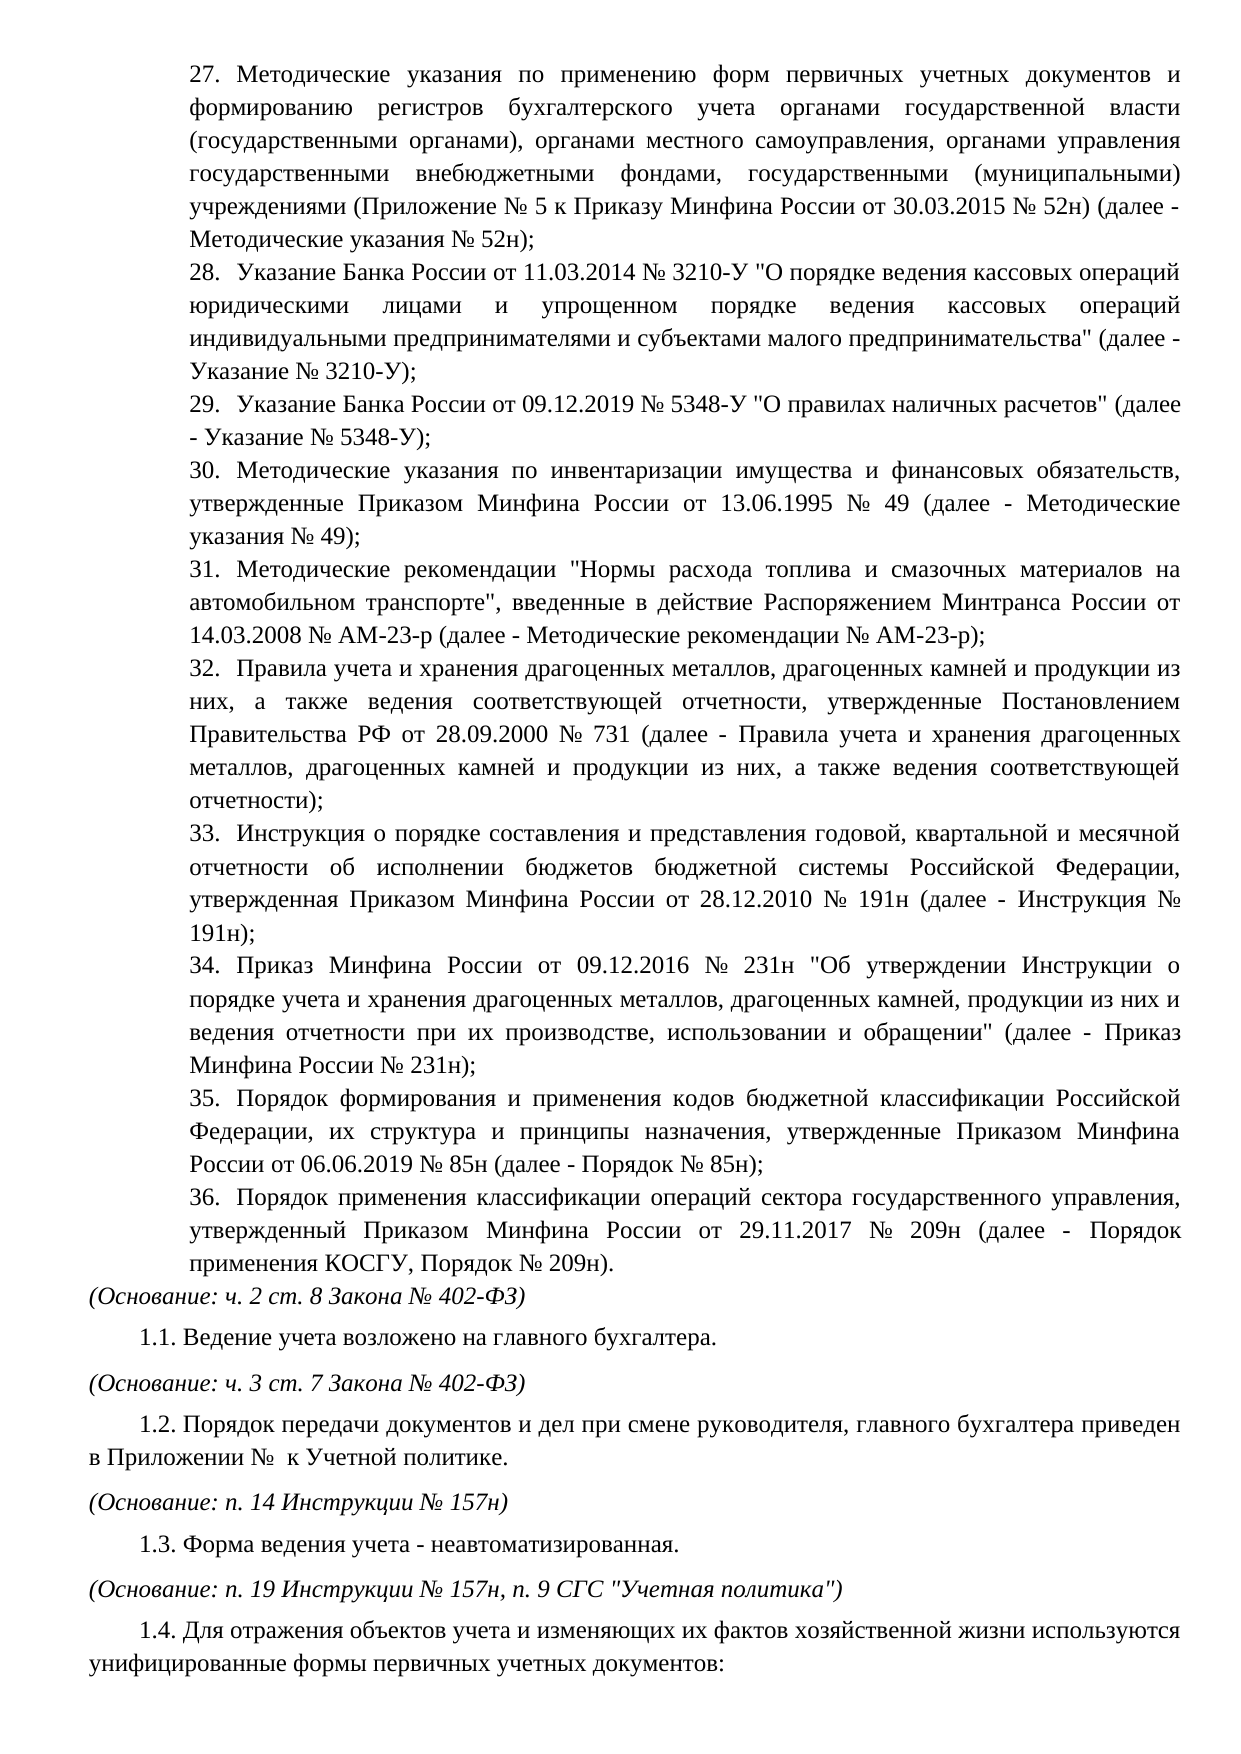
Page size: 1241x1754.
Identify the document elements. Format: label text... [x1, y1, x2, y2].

list Методические рекомендации "Нормы расхода топлива и смазочных материалов на автомобильном транспорте", введенные в действие Распоряжением Минтранса России от 14.03.2008 № АМ-23-р (далее - Методические рекомендации № АМ-23-р); [189, 554, 1181, 649]
subtitle Для отражения объектов учета и изменяющих их фактов хозяйственной жизни используются унифицированные формы первичных учетных документов: [89, 1615, 1181, 1677]
list Указание Банка России от 11.03.2014 № 3210-У "О порядке ведения кассовых операций юридическими лицами и упрощенном порядке ведения кассовых операций индивидуальными предпринимателями и субъектами малого предпринимательства" (далее - Указание № 3210-У); [189, 257, 1181, 385]
list Методические указания по инвентаризации имущества и финансовых обязательств, утвержденные Приказом Минфина России от 13.06.1995 № 49 (далее - Методические указания № 49); [189, 455, 1181, 550]
text (Основание: ч. 3 ст. 7 Закона № 402-ФЗ) [89, 1368, 1181, 1396]
text (Основание: п. 19 Инструкции № 157н, п. 9 СГС "Учетная политика") [89, 1574, 1181, 1603]
list Правила учета и хранения драгоценных металлов, драгоценных камней и продукции из них, а также ведения соответствующей отчетности, утвержденные Постановлением Правительства РФ от 28.09.2000 № 731 (далее - Правила учета и хранения драгоценных металлов, драгоценных камней и продукции из них, а также ведения соответствующей отчетности); [189, 653, 1181, 814]
list Порядок применения классификации операций сектора государственного управления, утвержденный Приказом Минфина России от 29.11.2017 № 209н (далее - Порядок применения КОСГУ, Порядок № 209н). [189, 1182, 1181, 1277]
list Порядок формирования и применения кодов бюджетной классификации Российской Федерации, их структура и принципы назначения, утвержденные Приказом Минфина России от 06.06.2019 № 85н (далее - Порядок № 85н); [189, 1083, 1181, 1177]
text (Основание: п. 14 Инструкции № 157н) [89, 1487, 1181, 1516]
text (Основание: ч. 2 ст. 8 Закона № 402-ФЗ) [89, 1281, 1181, 1309]
subtitle Ведение учета возложено на главного бухгалтера. [89, 1322, 1181, 1351]
list Приказ Минфина России от 09.12.2016 № 231н "Об утверждении Инструкции о порядке учета и хранения драгоценных металлов, драгоценных камней, продукции из них и ведения отчетности при их производстве, использовании и обращении" (далее - Приказ Минфина России № 231н); [189, 951, 1181, 1078]
list Методические указания по применению форм первичных учетных документов и формированию регистров бухгалтерского учета органами государственной власти (государственными органами), органами местного самоуправления, органами управления государственными внебюджетными фондами, государственными (муниципальными) учреждениями (Приложение № 5 к Приказу Минфина России от 30.03.2015 № 52н) (далее - Методические указания № 52н); [189, 59, 1181, 253]
list Инструкция о порядке составления и представления годовой, квартальной и месячной отчетности об исполнении бюджетов бюджетной системы Российской Федерации, утвержденная Приказом Минфина России от 28.12.2010 № 191н (далее - Инструкция № 191н); [189, 818, 1181, 946]
list Указание Банка России от 09.12.2019 № 5348-У "О правилах наличных расчетов" (далее - Указание № 5348-У); [189, 389, 1181, 451]
subtitle Форма ведения учета - неавтоматизированная. [89, 1529, 1181, 1557]
